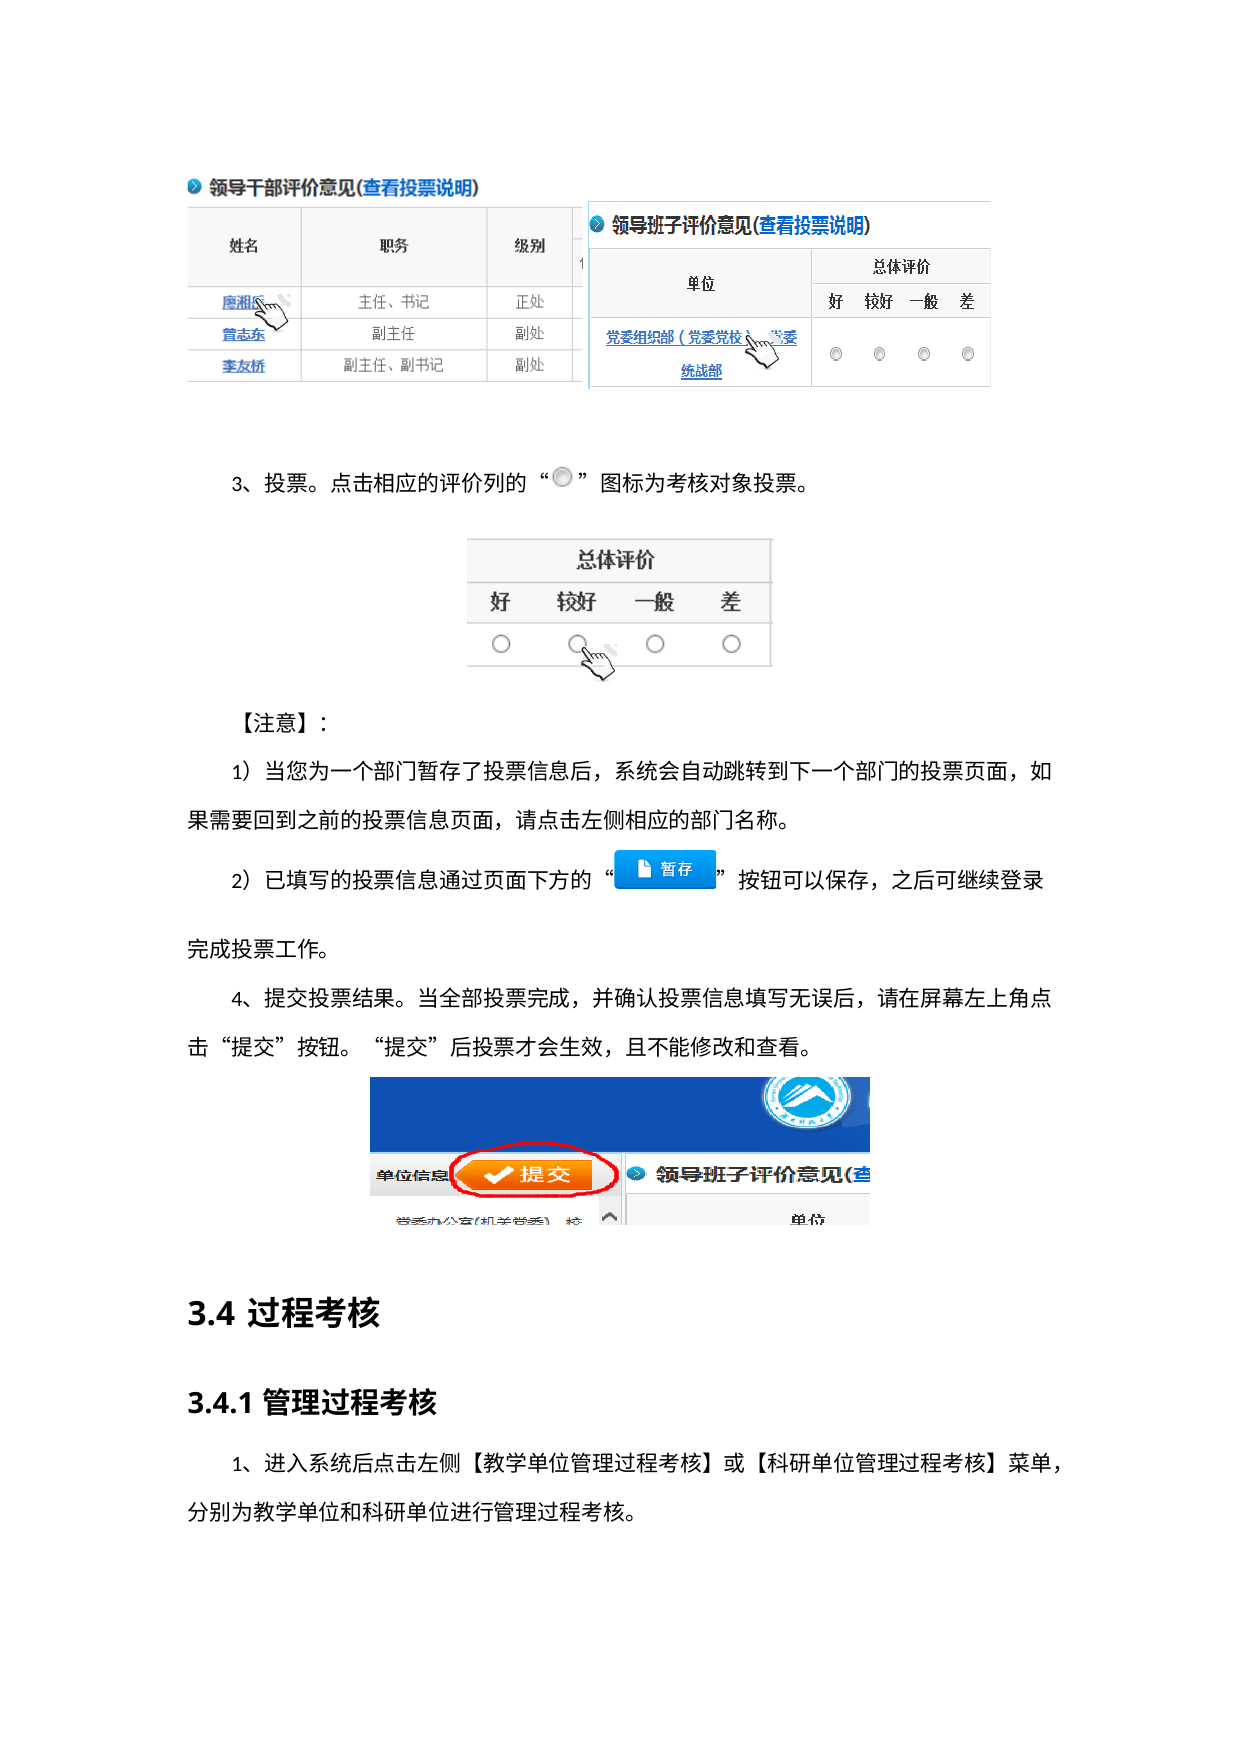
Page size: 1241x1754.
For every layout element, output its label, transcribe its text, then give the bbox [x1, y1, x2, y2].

text 【注意】： [187, 705, 1053, 738]
text 1、进入系统后点击左侧【教学单位管理过程考核】或【科研单位管理过程考核】菜单，分别为教学单位和科研单位进行管理过程考核。 [187, 1446, 1053, 1527]
picture [467, 529, 774, 682]
text 3、投票。点击相应的评价列的“”图标为考核对象投票。 [187, 449, 1053, 514]
picture [786, 1084, 830, 1106]
text 2）已填写的投票信息通过页面下方的“”按钮可以保存，之后可继续登录完成投票工作。 [187, 851, 1053, 964]
list 管理过程考核 [187, 1368, 1053, 1433]
list 过程考核 [187, 1278, 1053, 1343]
picture [614, 850, 717, 889]
picture [187, 162, 583, 389]
picture [587, 201, 991, 389]
text 4、提交投票结果。当全部投票完成，并确认投票信息填写无误后，请在屏幕左上角点击“提交”按钮。“提交”后投票才会生效，且不能修改和查看。 [187, 980, 1053, 1062]
picture [548, 464, 579, 492]
text 1）当您为一个部门暂存了投票信息后，系统会自动跳转到下一个部门的投票页面，如果需要回到之前的投票信息页面，请点击左侧相应的部门名称。 [187, 754, 1053, 835]
picture [370, 1077, 870, 1225]
